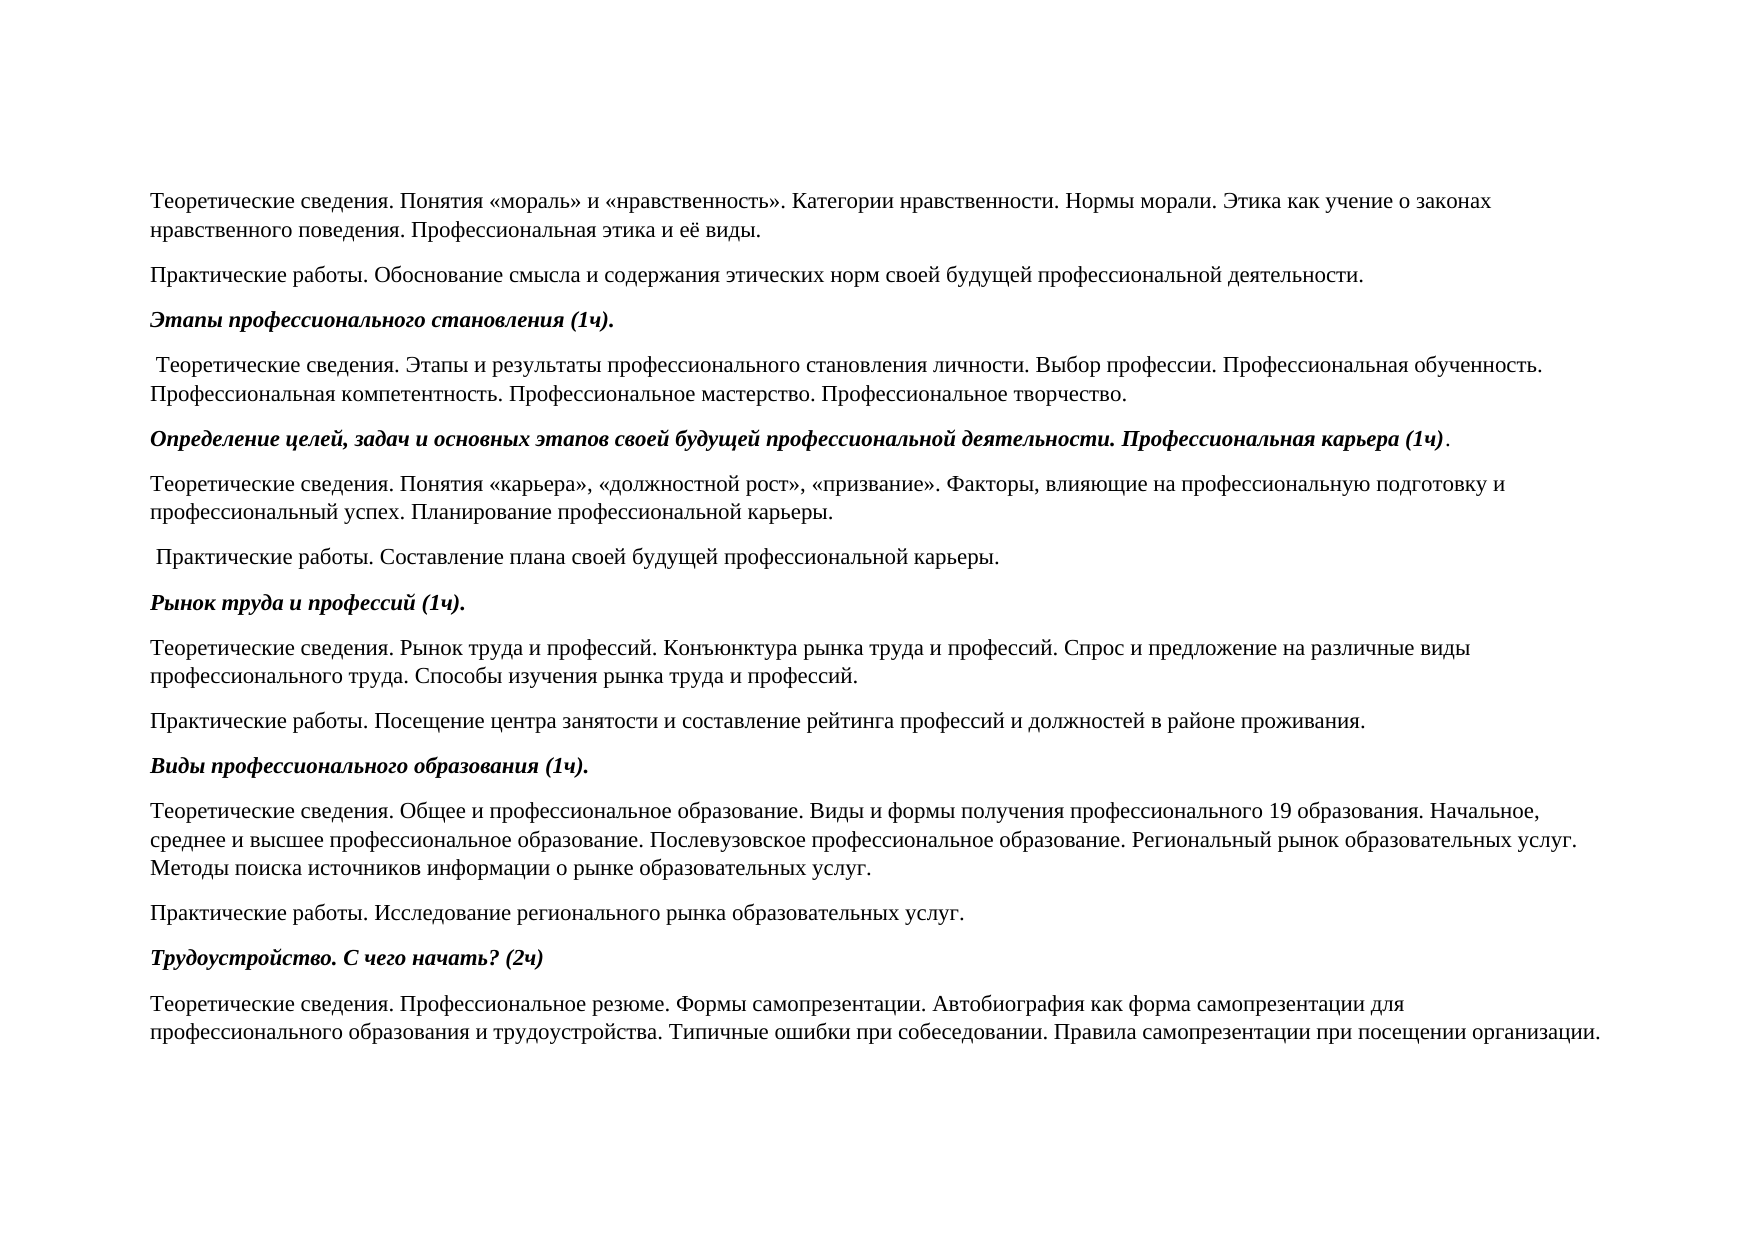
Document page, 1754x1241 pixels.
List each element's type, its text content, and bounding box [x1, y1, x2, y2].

text Практические работы. Составление плана своей будущей профессиональной карьеры. [150, 543, 1604, 570]
text Определение целей, задач и основных этапов своей будущей профессиональной деятельности. Профессиональная карьера (1ч). [150, 425, 1604, 451]
text Виды профессионального образования (1ч). [150, 752, 1604, 779]
text Теоретические сведения. Рынок труда и профессий. Конъюнктура рынка труда и профессий. Спрос и предложение на различные виды профессионального труда. Способы изучения рынка труда и профессий. [150, 634, 1604, 688]
text Практические работы. Обоснование смысла и содержания этических норм своей будущей профессиональной деятельности. [150, 261, 1604, 287]
text Практические работы. Посещение центра занятости и составление рейтинга профессий и должностей в районе проживания. [150, 707, 1604, 733]
text Теоретические сведения. Понятия «карьера», «должностной рост», «призвание». Факторы, влияющие на профессиональную подготовку и профессиональный успех. Планирование профессиональной карьеры. [150, 470, 1604, 525]
text Трудоустройство. С чего начать? (2ч) [150, 944, 1604, 971]
text Этапы профессионального становления (1ч). [150, 306, 1604, 332]
text Теоретические сведения. Понятия «мораль» и «нравственность». Категории нравственности. Нормы морали. Этика как учение о законах нравственного поведения. Профессиональная этика и её виды. [150, 187, 1604, 242]
text Рынок труда и профессий (1ч). [150, 588, 1604, 615]
text Теоретические сведения. Общее и профессиональное образование. Виды и формы получения профессионального 19 образования. Начальное, среднее и высшее профессиональное образование. Послевузовское профессиональное образование. Региональный рынок образовательных услуг. Методы поиска источников информации о рынке образовательных услуг. [150, 797, 1604, 881]
text Теоретические сведения. Профессиональное резюме. Формы самопрезентации. Автобиография как форма самопрезентации для профессионального образования и трудоустройства. Типичные ошибки при собеседовании. Правила самопрезентации при посещении организации. [150, 989, 1604, 1044]
text Теоретические сведения. Этапы и результаты профессионального становления личности. Выбор профессии. Профессиональная обученность. Профессиональная компетентность. Профессиональное мастерство. Профессиональное творчество. [150, 351, 1604, 406]
text Практические работы. Исследование регионального рынка образовательных услуг. [150, 899, 1604, 926]
